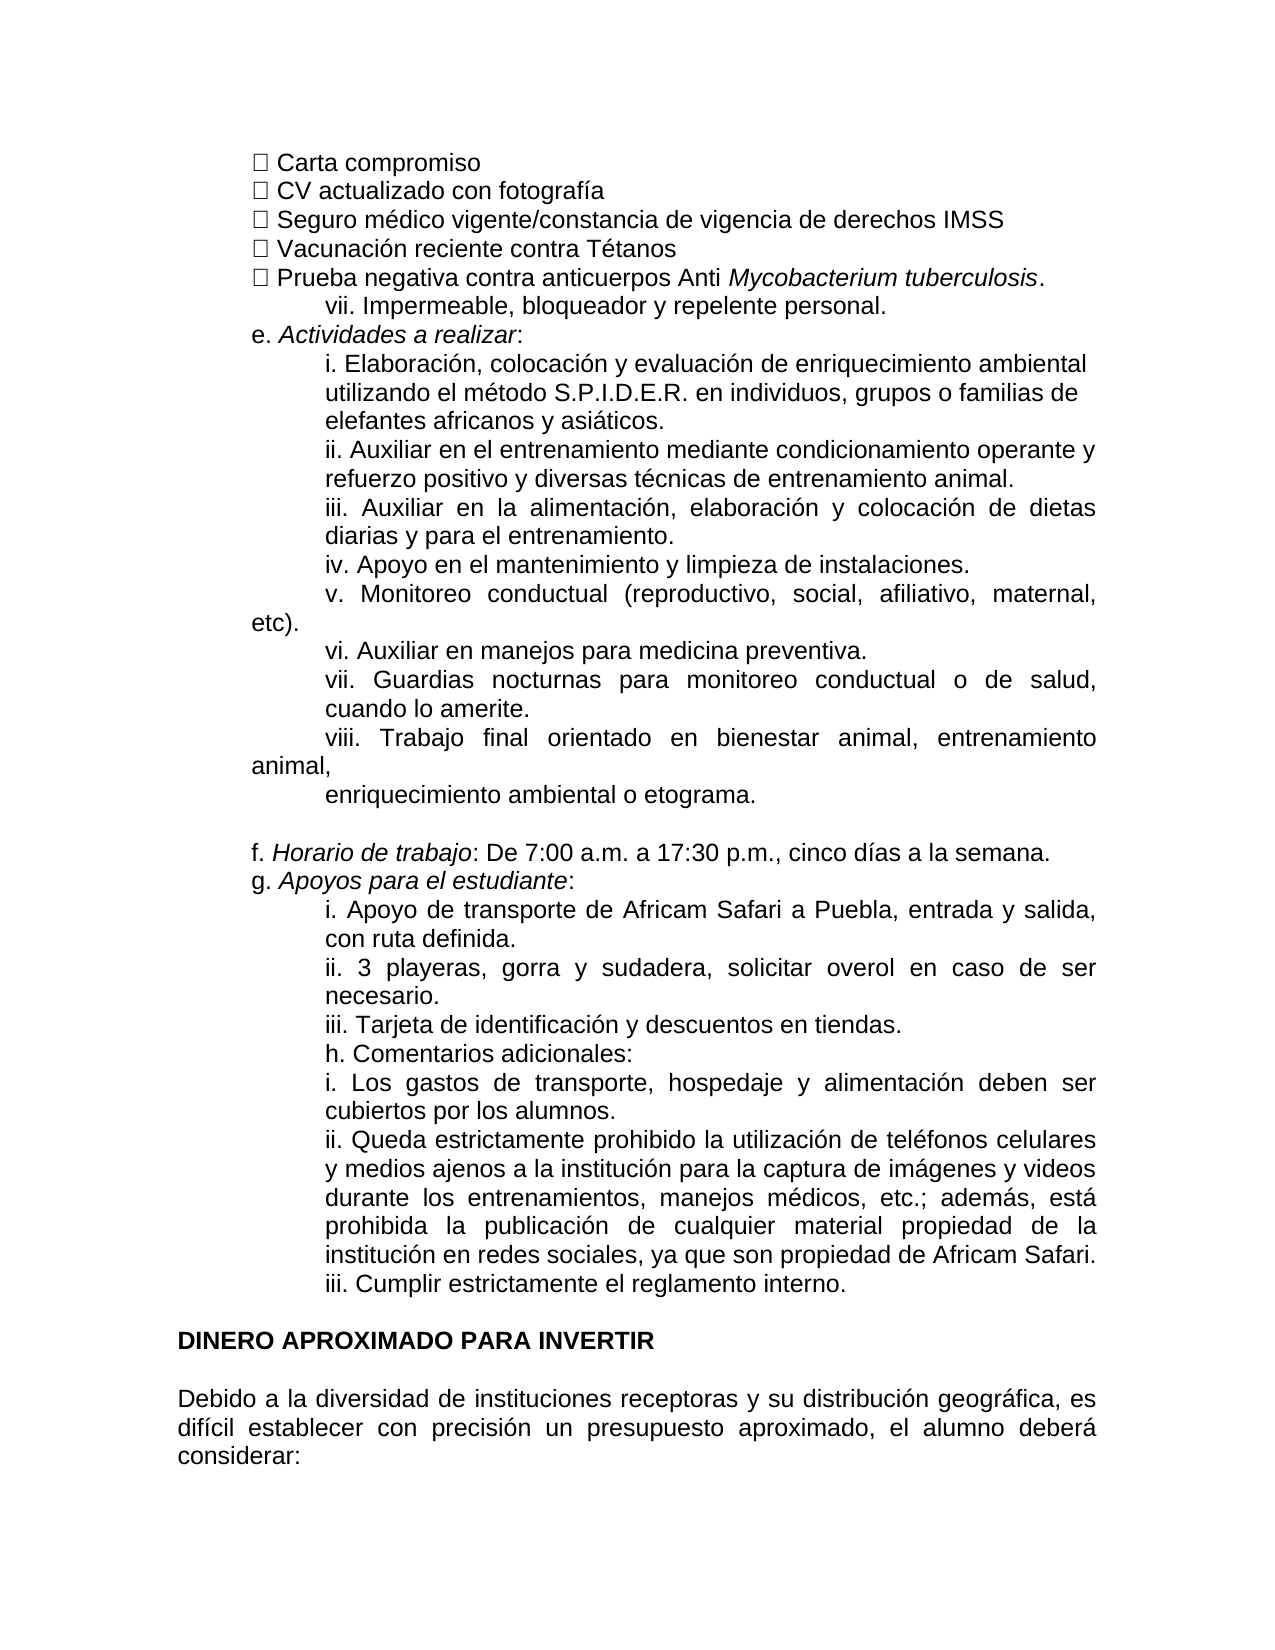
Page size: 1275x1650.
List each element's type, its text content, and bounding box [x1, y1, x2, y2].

text i. Elaboración, colocación y evaluación de enriquecimiento ambiental [251, 349, 1098, 378]
text iii. Auxiliar en la alimentación, elaboración y colocación de dietas diarias y para el entrenamiento. [325, 493, 1098, 550]
text enriquecimiento ambiental o etograma. [251, 780, 1098, 809]
text Debido a la diversidad de instituciones receptoras y su distribución geográfica, es difícil establecer con precisión un presupuesto aproximado, el alumno deberá considerar: [177, 1384, 1098, 1470]
text vi. Auxiliar en manejos para medicina preventiva. [251, 636, 1098, 665]
text e. Actividades a realizar: [177, 320, 1098, 349]
text iii. Cumplir estrictamente el reglamento interno. [251, 1269, 1098, 1298]
text f. Horario de trabajo: De 7:00 a.m. a 17:30 p.m., cinco días a la semana. [177, 838, 1098, 866]
text ii. Auxiliar en el entrenamiento mediante condicionamiento operante y [251, 435, 1098, 464]
text viii. Trabajo final orientado en bienestar animal, entrenamiento animal, [251, 723, 1098, 780]
text vii. Guardias nocturnas para monitoreo conductual o de salud, cuando lo amerite. [325, 665, 1098, 723]
text i. Los gastos de transporte, hospedaje y alimentación deben ser cubiertos por los alumnos. [325, 1068, 1098, 1125]
text vii. Impermeable, bloqueador y repelente personal. [251, 291, 1098, 320]
text g. Apoyos para el estudiante: [177, 866, 1098, 895]
text  Vacunación reciente contra Tétanos [177, 234, 1098, 263]
text  Prueba negativa contra anticuerpos Anti Mycobacterium tuberculosis. [177, 263, 1098, 291]
text  Seguro médico vigente/constancia de vigencia de derechos IMSS [177, 205, 1098, 234]
text i. Apoyo de transporte de Africam Safari a Puebla, entrada y salida, con ruta definida. [325, 895, 1098, 953]
text h. Comentarios adicionales: [251, 1039, 1098, 1068]
text iii. Tarjeta de identificación y descuentos en tiendas. [251, 1010, 1098, 1039]
text v. Monitoreo conductual (reproductivo, social, afiliativo, maternal, etc). [251, 579, 1098, 636]
text ii. 3 playeras, gorra y sudadera, solicitar overol en caso de ser necesario. [325, 953, 1098, 1010]
text  Carta compromiso [177, 148, 1098, 176]
text utilizando el método S.P.I.D.E.R. en individuos, grupos o familias de [251, 378, 1098, 406]
text  CV actualizado con fotografía [177, 176, 1098, 205]
text elefantes africanos y asiáticos. [251, 406, 1098, 435]
text ii. Queda estrictamente prohibido la utilización de teléfonos celulares y medios ajenos a la institución para la captura de imágenes y videos durante los entrenamientos, manejos médicos, etc.; además, está prohibida la publicación de cualquier material propiedad de la institución en redes sociales, ya que son propiedad de Africam Safari. [325, 1125, 1098, 1269]
text refuerzo positivo y diversas técnicas de entrenamiento animal. [251, 464, 1098, 493]
text DINERO APROXIMADO PARA INVERTIR [177, 1326, 1098, 1355]
text iv. Apoyo en el mantenimiento y limpieza de instalaciones. [251, 550, 1098, 579]
